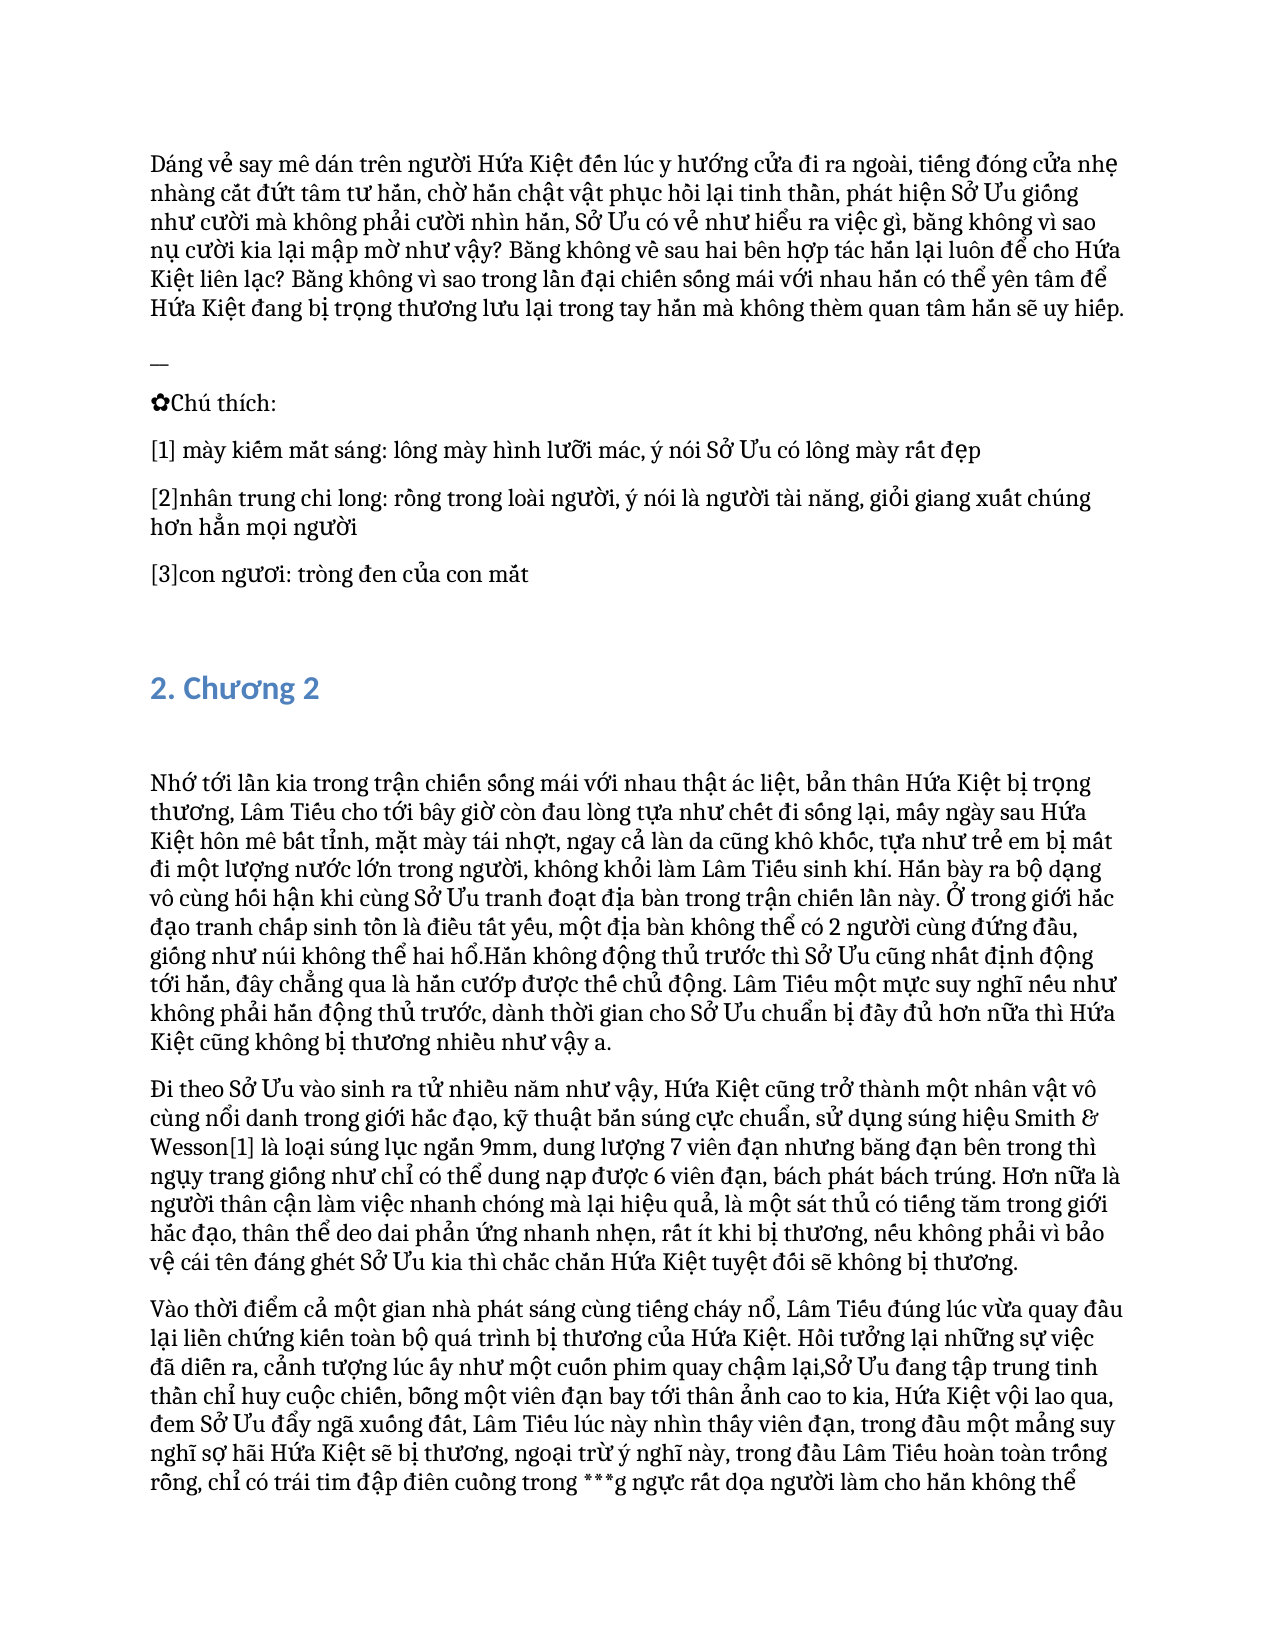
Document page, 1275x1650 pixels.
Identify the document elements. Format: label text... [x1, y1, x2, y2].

text Nhớ tới lần kia trong trận chiến sống mái với nhau thật ác liệt, bản thân Hứa Kiệt bị trọng thương, Lâm Tiếu cho tới bây giờ còn đau lòng tựa như chết đi sống lại, mấy ngày sau Hứa Kiệt hôn mê bất tỉnh, mặt mày tái nhợt, ngay cả làn da cũng khô khốc, tựa như trẻ em bị mất đi một lượng nước lớn trong người, không khỏi làm Lâm Tiếu sinh khí. Hắn bày ra bộ dạng vô cùng hối hận khi cùng Sở Ưu tranh đoạt địa bàn trong trận chiến lần này. Ở trong giới hắc đạo tranh chấp sinh tồn là điều tất yếu, một địa bàn không thể có 2 người cùng đứng đầu, giống như núi không thể hai hổ.Hắn không động thủ trước thì Sở Ưu cũng nhất định động tới hắn, đây chẳng qua là hắn cướp được thế chủ động. Lâm Tiếu một mực suy nghĩ nếu như không phải hắn động thủ trước, dành thời gian cho Sở Ưu chuẩn bị đầy đủ hơn nữa thì Hứa Kiệt cũng không bị thương nhiều như vậy a. [150, 712, 1125, 1057]
text [3]con ngươi: tròng đen của con mắt [150, 560, 1125, 646]
text [2]nhân trung chi long: rồng trong loài người, ý nói là người tài năng, giỏi giang xuất chúng hơn hẳn mọi người [150, 484, 1125, 541]
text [150, 1295, 1125, 1497]
text __ [150, 341, 1125, 370]
subtitle 2. Chương 2 [150, 667, 1125, 708]
text Dáng vẻ say mê dán trên người Hứa Kiệt đến lúc y hướng cửa đi ra ngoài, tiếng đóng cửa nhẹ nhàng cắt đứt tâm tư hắn, chờ hắn chật vật phục hồi lại tinh thần, phát hiện Sở Ưu giống như cười mà không phải cười nhìn hắn, Sở Ưu có vẻ như hiểu ra việc gì, bằng không vì sao nụ cười kia lại mập mờ như vậy? Bằng không về sau hai bên hợp tác hắn lại luôn để cho Hứa Kiệt liên lạc? Bằng không vì sao trong lần đại chiến sống mái với nhau hắn có thể yên tâm để Hứa Kiệt đang bị trọng thương lưu lại trong tay hắn mà không thèm quan tâm hắn sẽ uy hiếp. [150, 150, 1125, 322]
text [1] mày kiếm mắt sáng: lông mày hình lưỡi mác, ý nói Sở Ưu có lông mày rất đẹp [150, 436, 1125, 465]
text ✿Chú thích: [150, 389, 1125, 417]
text Đi theo Sở Ưu vào sinh ra tử nhiều năm như vậy, Hứa Kiệt cũng trở thành một nhân vật vô cùng nổi danh trong giới hắc đạo, kỹ thuật bắn súng cực chuẩn, sử dụng súng hiệu Smith & Wesson[1] là loại súng lục ngắn 9mm, dung lượng 7 viên đạn nhưng băng đạn bên trong thì ngụy trang giống như chỉ có thể dung nạp được 6 viên đạn, bách phát bách trúng. Hơn nữa là người thân cận làm việc nhanh chóng mà lại hiệu quả, là một sát thủ có tiếng tăm trong giới hắc đạo, thân thể deo dai phản ứng nhanh nhẹn, rất ít khi bị thương, nếu không phải vì bảo vệ cái tên đáng ghét Sở Ưu kia thì chắc chắn Hứa Kiệt tuyệt đối sẽ không bị thương. [150, 1075, 1125, 1277]
